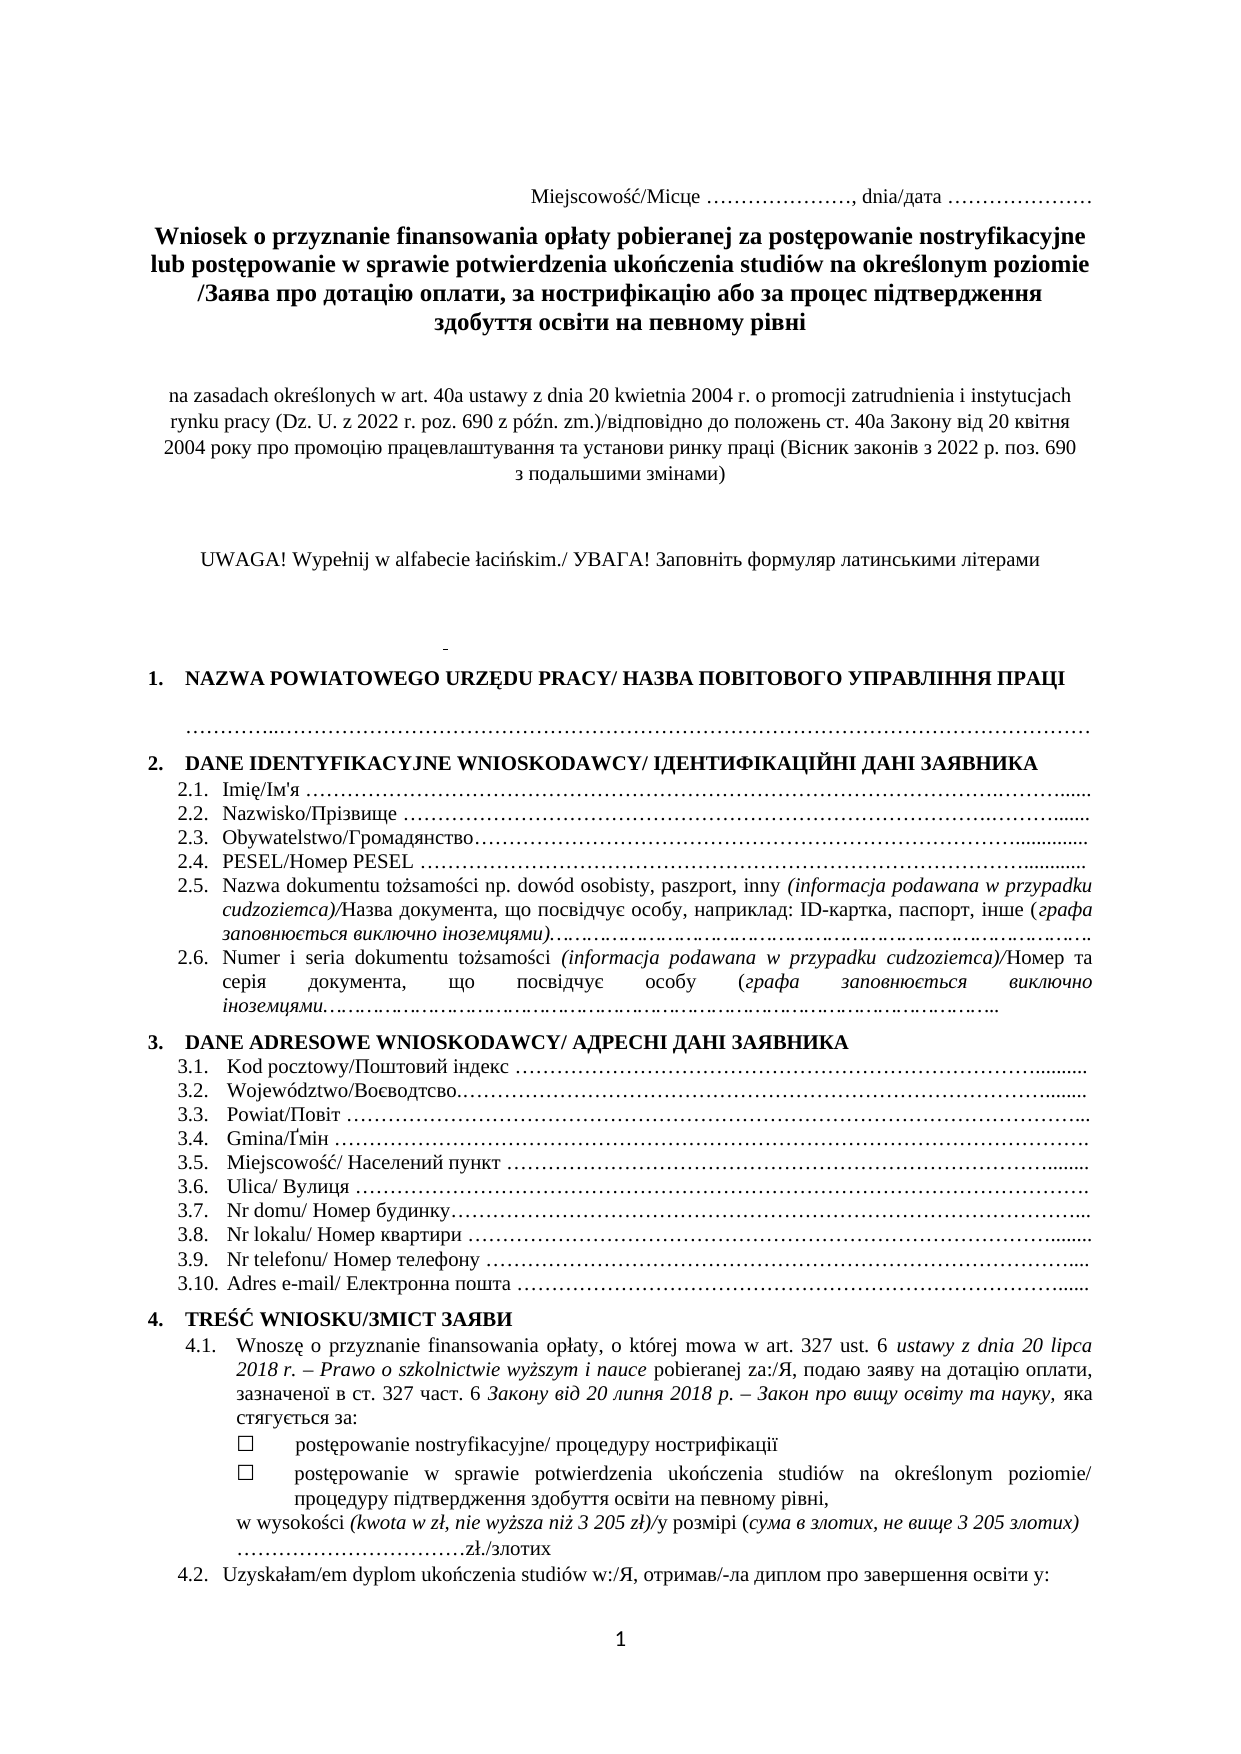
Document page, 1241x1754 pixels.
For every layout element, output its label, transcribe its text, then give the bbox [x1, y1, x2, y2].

list Wnoszę o przyznanie finansowania opłaty, o której mowa w art. 327 ust. 6 ustawy z dnia 20 lipca 2018 r. – Prawo o szkolnictwie wyższym i nauce pobieranej za:/Я, подаю заяву на дотацію оплати, зазначеної в ст. 327 част. 6 Закону від 20 липня 2018 р. – Закон про вищу освіту та науку, яка стягується за: [185, 1333, 1093, 1429]
list Kod pocztowy/Поштовий індекс ………………………………………………………………….......... [177, 1054, 1093, 1078]
list TREŚĆ WNIOSKU/ЗМІСТ ЗАЯВИ [148, 1307, 1093, 1331]
list Nr lokalu/ Номер квартири …………………………………………………………………………........ [177, 1222, 1093, 1246]
list DANE IDENTYFIKACYJNE WNIOSKODAWCY/ ІДЕНТИФІКАЦІЙНІ ДАНІ ЗАЯВНИКА [148, 751, 1093, 775]
list Nazwisko/Прізвище ………………………………………………………………………….………....... [177, 801, 1093, 825]
list Nr domu/ Номер будинку………………………………………………………………………………... [177, 1198, 1093, 1222]
list Województwo/Воєводтсво.…………………………………………………………………………........ [177, 1078, 1093, 1102]
text postępowanie w sprawie potwierdzenia ukończenia studiów na określonym poziomie/ процедуру підтвердження здобуття освіти на певному рівні, [236, 1458, 1093, 1510]
list Miejscowość/ Населений пункт ……………………………………………………………………........ [177, 1150, 1093, 1174]
text na zasadach określonych w art. 40a ustawy z dnia 20 kwietnia 2004 r. o promocji zatrudnienia i instytucjach rynku pracy (Dz. U. z 2022 r. poz. 690 z późn. zm.)/відповідно до положень ст. 40а Закону від 20 квітня 2004 року про промоцію працевлаштування та установи ринку праці (Вісник законів з 2022 р. поз. 690 з подальшими змінами) [148, 383, 1093, 485]
subtitle /Заява про дотацію оплати, за нострифікацію або за процес підтвердження здобуття освіти на певному рівні [148, 278, 1093, 336]
list Numer i seria dokumentu tożsamości (informacja podawana w przypadku cudzoziemca)/Номер та серія документа, що посвідчує особу (графа заповнюється виключно іноземцями……………………………………………………………………………………………….. [177, 945, 1093, 1017]
list Imię/Ім'я ……………………………………………………………………………………….………...... [177, 777, 1093, 801]
text UWAGA! Wypełnij w alfabecie łacińskim./ УВАГА! Заповніть формуляр латинськими літерами [148, 546, 1093, 571]
list Nr telefonu/ Номер телефону ………………………………………………………………………….... [177, 1246, 1093, 1271]
list PESEL/Номер PESEL ……………………………………………………………………………............ [177, 849, 1093, 873]
subtitle Wniosek o przyznanie finansowania opłaty pobieranej za postępowanie nostryfikacyjne lub postępowanie w sprawie potwierdzenia ukończenia studiów na określonym poziomie [148, 221, 1093, 278]
list Powiat/Повіт ……………………………………………………………………………………………... [177, 1102, 1093, 1126]
list Nazwa dokumentu tożsamości np. dowód osobisty, paszport, inny (informacja podawana w przypadku cudzoziemca)/Назва документа, що посвідчує особу, наприклад: ID-картка, паспорт, інше (графа заповнюється виключно іноземцями)……………………………………………………………………………. [177, 873, 1093, 945]
text postępowanie nostryfikacyjne/ процедуру нострифікації [236, 1429, 1093, 1458]
list NAZWA POWIATOWEGO URZĘDU PRACY/ НАЗВА ПОВІТОВОГО УПРАВЛІННЯ ПРАЦІ [148, 666, 1093, 690]
list Gmina/Ґмін ………………………………………………………………………………………………. [177, 1126, 1093, 1150]
list Obywatelstwo/Громадянство…………………………………………………………………….............. [177, 825, 1093, 849]
list Adres e-mail/ Електронна пошта ……………………………………………………………………...... [177, 1271, 1093, 1294]
text w wysokości (kwota w zł, nie wyższa niż 3 205 zł)/у розмірі (сума в злотих, не вище 3 205 злотих) ……………………………zł./злотих [236, 1510, 1093, 1560]
text Miejscowość/Місце …………………, dnia/дата ………………… [148, 184, 1093, 208]
list DANE ADRESOWE WNIOSKODAWCY/ АДРЕСНІ ДАНІ ЗАЯВНИКА [148, 1030, 1093, 1054]
text …………..……………………………………………………………………………………………………… [148, 714, 1093, 738]
list Uzyskałam/em dyplom ukończenia studiów w:/Я, отримав/-ла диплом про завершення освіти у: [177, 1562, 1093, 1586]
list Ulica/ Вулиця ……………………………………………………………………………………………. [177, 1174, 1093, 1198]
